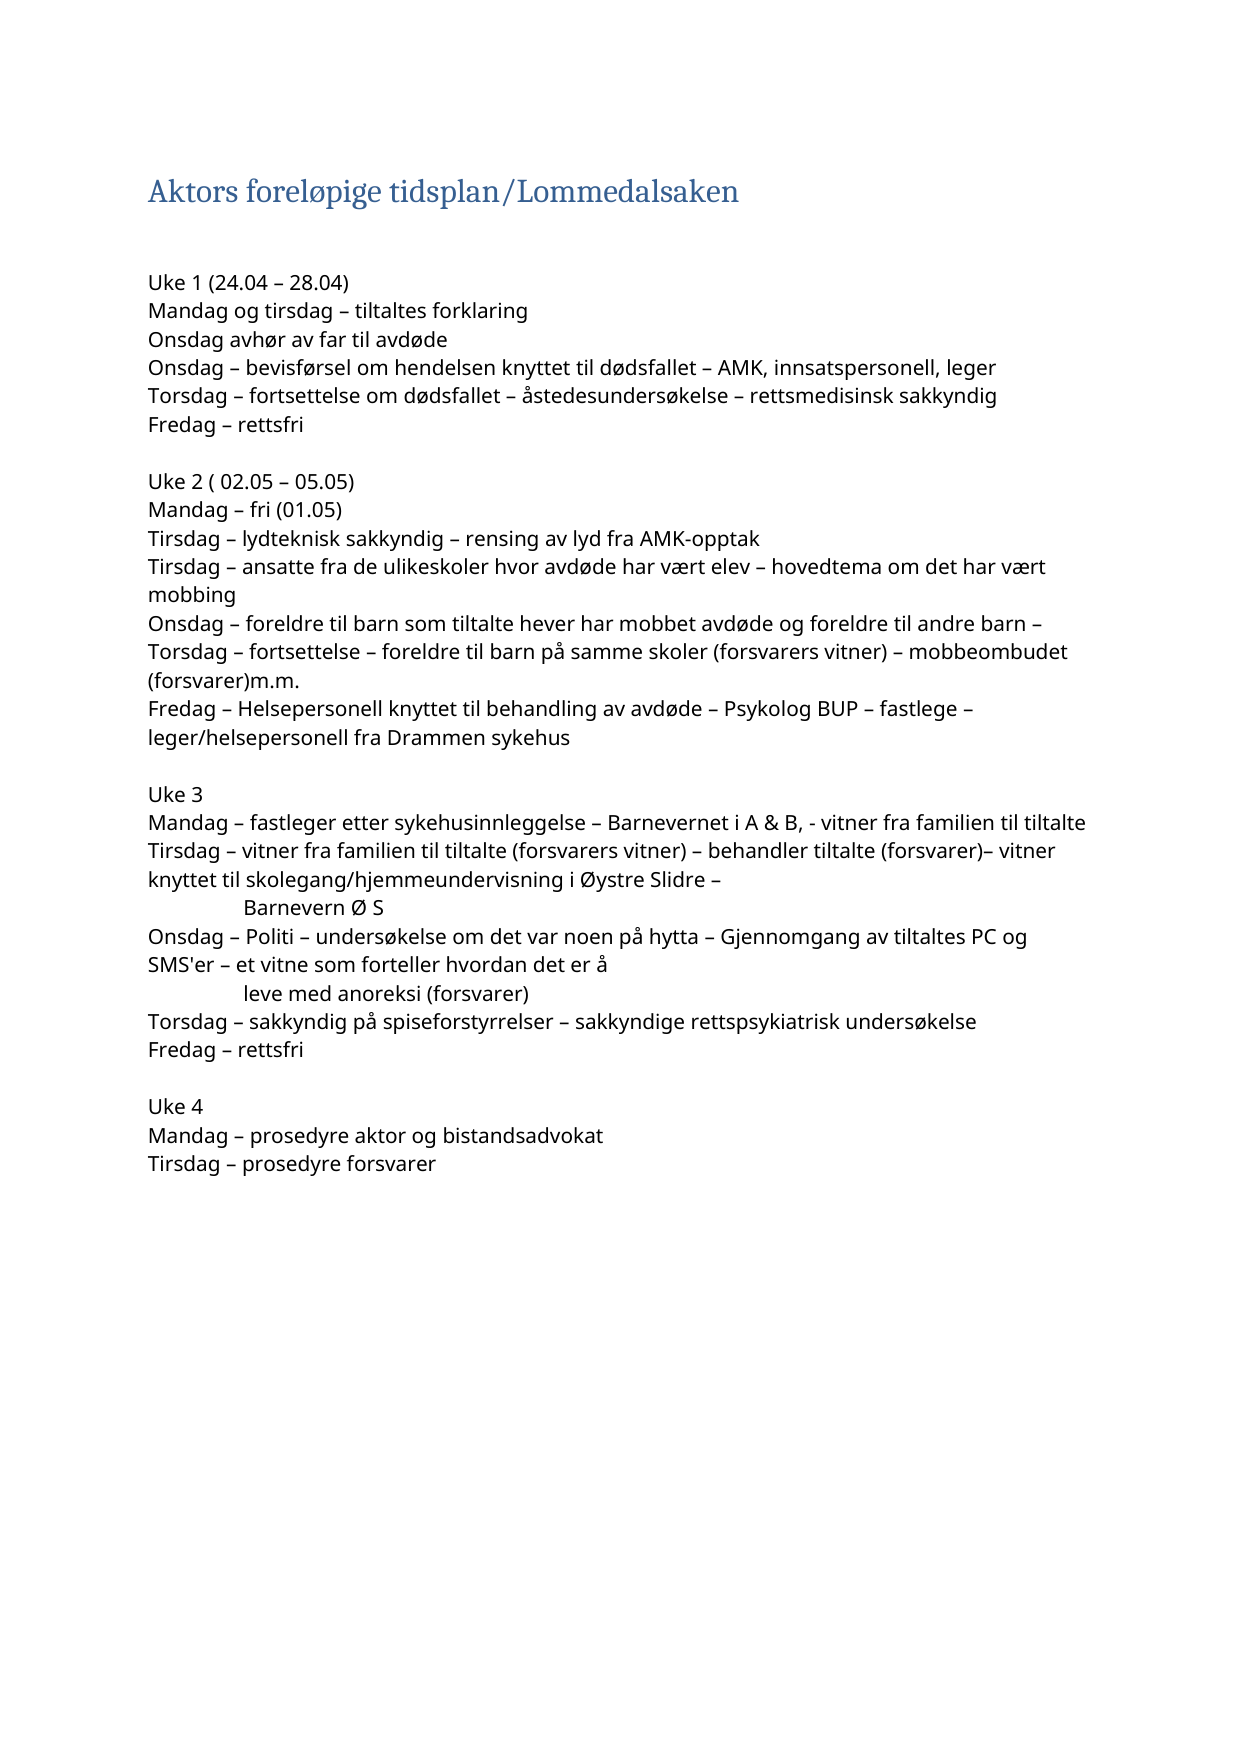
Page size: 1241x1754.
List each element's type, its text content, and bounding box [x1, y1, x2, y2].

text Tirsdag – prosedyre forsvarer [148, 1149, 1093, 1178]
text leve med anoreksi (forsvarer) [148, 979, 1093, 1007]
subtitle Aktors foreløpige tidsplan/Lommedalsaken [148, 173, 1093, 211]
text Tirsdag – vitner fra familien til tiltalte (forsvarers vitner) – behandler tiltalte (forsvarer)– vitner knyttet til skolegang/hjemmeundervisning i Øystre Slidre – [148, 837, 1093, 893]
text Mandag – prosedyre aktor og bistandsadvokat [148, 1121, 1093, 1149]
text Fredag – Helsepersonell knyttet til behandling av avdøde – Psykolog BUP – fastlege – leger/helsepersonell fra Drammen sykehus [148, 694, 1093, 751]
text Uke 4 [148, 1092, 1093, 1121]
text Onsdag – foreldre til barn som tiltalte hever har mobbet avdøde og foreldre til andre barn – [148, 609, 1093, 637]
text Mandag – fri (01.05) [148, 495, 1093, 524]
text Onsdag – Politi – undersøkelse om det var noen på hytta – Gjennomgang av tiltaltes PC og SMS'er – et vitne som forteller hvordan det er å [148, 922, 1093, 979]
text Mandag – fastleger etter sykehusinnleggelse – Barnevernet i A & B, - vitner fra familien til tiltalte [148, 808, 1093, 837]
text Uke 3 [148, 780, 1093, 808]
text Barnevern Ø S [148, 893, 1093, 922]
text Onsdag – bevisførsel om hendelsen knyttet til dødsfallet – AMK, innsatspersonell, leger [148, 353, 1093, 382]
text Torsdag – fortsettelse – foreldre til barn på samme skoler (forsvarers vitner) – mobbeombudet (forsvarer)m.m. [148, 637, 1093, 694]
text Fredag – rettsfri [148, 410, 1093, 438]
text Uke 2 ( 02.05 – 05.05) [148, 467, 1093, 495]
text Mandag og tirsdag – tiltaltes forklaring [148, 296, 1093, 325]
text Tirsdag – ansatte fra de ulikeskoler hvor avdøde har vært elev – hovedtema om det har vært mobbing [148, 552, 1093, 609]
text Uke 1 (24.04 – 28.04) [148, 268, 1093, 296]
text Torsdag – fortsettelse om dødsfallet – åstedesundersøkelse – rettsmedisinsk sakkyndig [148, 382, 1093, 410]
text Tirsdag – lydteknisk sakkyndig – rensing av lyd fra AMK-opptak [148, 524, 1093, 552]
text Fredag – rettsfri [148, 1036, 1093, 1064]
text Torsdag – sakkyndig på spiseforstyrrelser – sakkyndige rettspsykiatrisk undersøkelse [148, 1007, 1093, 1036]
text Onsdag avhør av far til avdøde [148, 325, 1093, 353]
